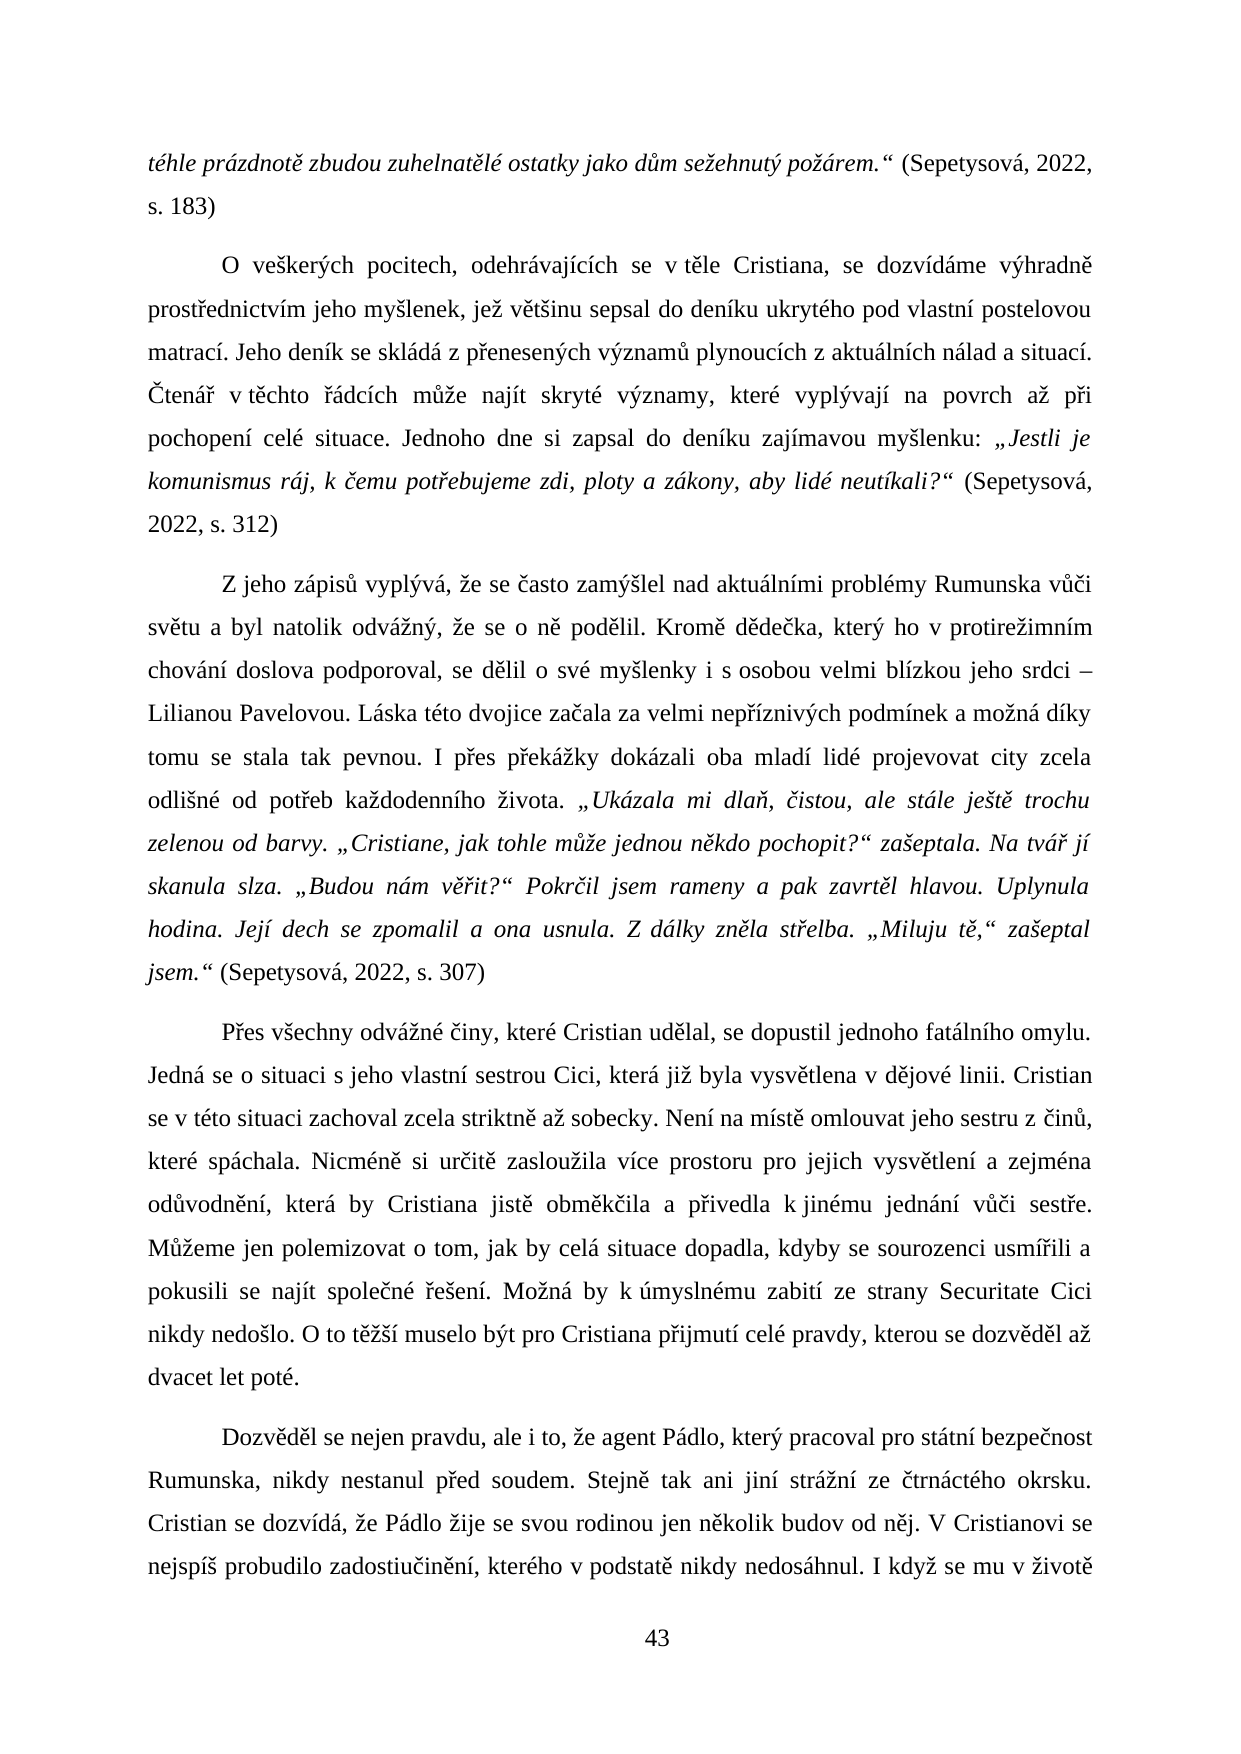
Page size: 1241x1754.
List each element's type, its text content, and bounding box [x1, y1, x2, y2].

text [148, 148, 1093, 219]
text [148, 1422, 1093, 1580]
text O veškerých pocitech, odehrávajících se v těle Cristiana, se dozvídáme výhradně prostřednictvím jeho myšlenek, jež většinu sepsal do deníku ukrytého pod vlastní postelovou matrací. Jeho deník se skládá z přenesených významů plynoucích z aktuálních nálad a situací. Čtenář v těchto řádcích může najít skryté významy, které vyplývají na povrch až při pochopení celé situace. Jednoho dne si zapsal do deníku zajímavou myšlenku: „Jestli je komunismus ráj, k čemu potřebujeme zdi, ploty a zákony, aby lidé neutíkali?“ (Sepetysová, 2022, s. 312) [148, 251, 1093, 538]
text Z jeho zápisů vyplývá, že se často zamýšlel nad aktuálními problémy Rumunska vůči světu a byl natolik odvážný, že se o ně podělil. Kromě dědečka, který ho v protirežimním chování doslova podporoval, se dělil o své myšlenky i s osobou velmi blízkou jeho srdci – Lilianou Pavelovou. Láska této dvojice začala za velmi nepříznivých podmínek a možná díky tomu se stala tak pevnou. I přes překážky dokázali oba mladí lidé projevovat city zcela odlišné od potřeb každodenního života. „Ukázala mi dlaň, čistou, ale stále ještě trochu zelenou od barvy. „Cristiane, jak tohle může jednou někdo pochopit?“ zašeptala. Na tvář jí skanula slza. „Budou nám věřit?“ Pokrčil jsem rameny a pak zavrtěl hlavou. Uplynula hodina. Její dech se zpomalil a ona usnula. Z dálky zněla střelba. „Miluju tě,“ zašeptal jsem.“ (Sepetysová, 2022, s. 307) [148, 569, 1093, 986]
text Přes všechny odvážné činy, které Cristian udělal, se dopustil jednoho fatálního omylu. Jedná se o situaci s jeho vlastní sestrou Cici, která již byla vysvětlena v dějové linii. Cristian se v této situaci zachoval zcela striktně až sobecky. Není na místě omlouvat jeho sestru z činů, které spáchala. Nicméně si určitě zasloužila více prostoru pro jejich vysvětlení a zejména odůvodnění, která by Cristiana jistě obměkčila a přivedla k jinému jednání vůči sestře. Můžeme jen polemizovat o tom, jak by celá situace dopadla, kdyby se sourozenci usmířili a pokusili se najít společné řešení. Možná by k úmyslnému zabití ze strany Securitate Cici nikdy nedošlo. O to těžší muselo být pro Cristiana přijmutí celé pravdy, kterou se dozvěděl až dvacet let poté. [148, 1017, 1093, 1391]
